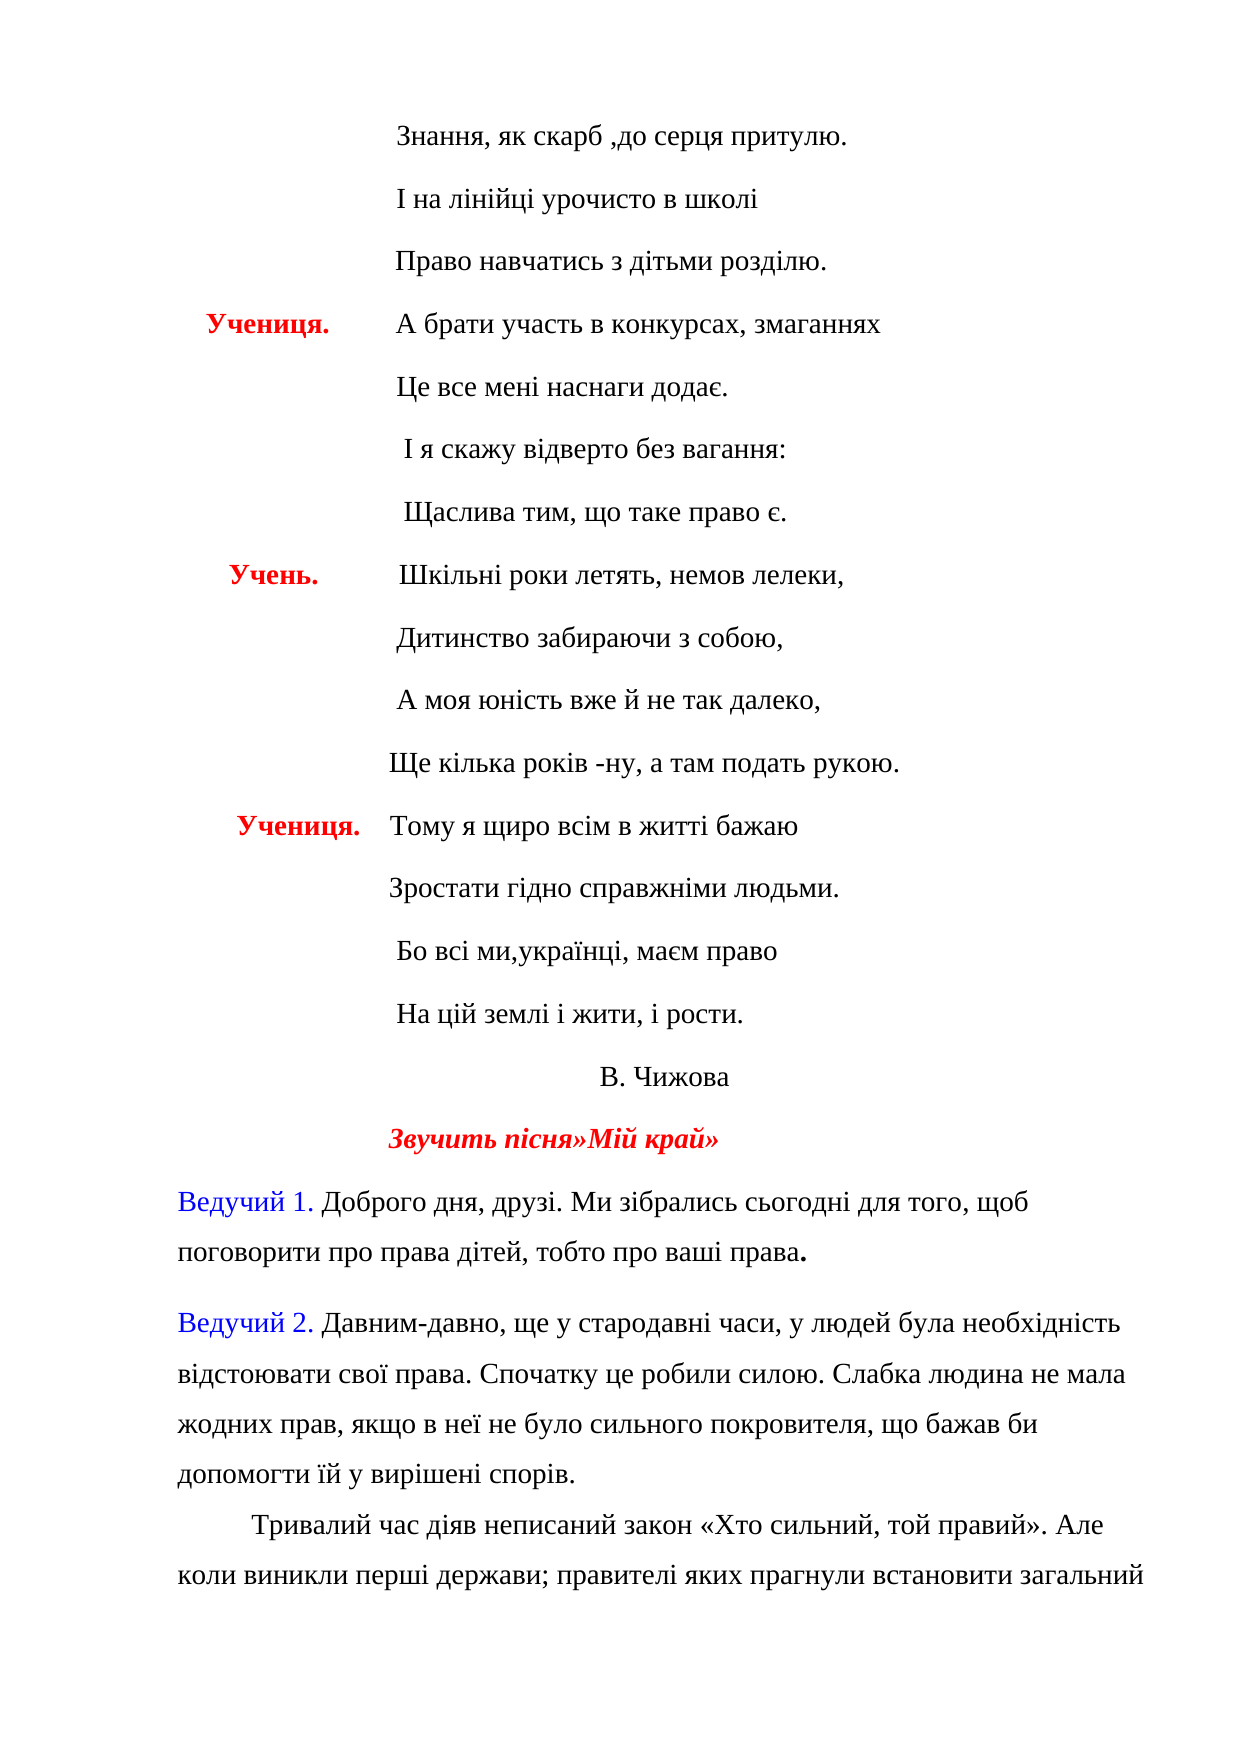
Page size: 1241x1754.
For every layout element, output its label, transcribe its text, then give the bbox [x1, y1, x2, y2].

text І я скажу відверто без вагання: [177, 432, 1152, 465]
text Право навчатись з дітьми розділю. [103, 243, 1152, 277]
text Ще кілька років -ну, а там подать рукою. [177, 745, 1152, 779]
text Учениця. Тому я щиро всім в житті бажаю [177, 808, 1152, 841]
text І на лінійці урочисто в школі [177, 181, 1152, 214]
text На цій землі і жити, і рости. [177, 996, 1152, 1029]
text Дитинство забираючи з собою, [177, 620, 1152, 653]
text Ведучий 1. Доброго дня, друзі. Ми зібрались сьогодні для того, щоб поговорити про права дітей, тобто про ваші права. [177, 1184, 1152, 1268]
text Бо всі ми,українці, маєм право [177, 933, 1152, 967]
text Знання, як скарб ,до серця притулю. [177, 118, 1152, 152]
text Щаслива тим, що таке право є. [177, 494, 1152, 528]
text Звучить пісня»Мій край» [177, 1121, 1152, 1155]
text А моя юність вже й не так далеко, [177, 682, 1152, 716]
text Це все мені наснаги додає. [177, 369, 1152, 402]
text Зростати гідно справжніми людьми. [177, 871, 1152, 904]
text Учениця. А брати участь в конкурсах, змаганнях [103, 306, 1152, 340]
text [177, 1306, 1152, 1591]
text В. Чижова [177, 1059, 1152, 1092]
text Учень. Шкільні роки летять, немов лелеки, [177, 557, 1152, 591]
